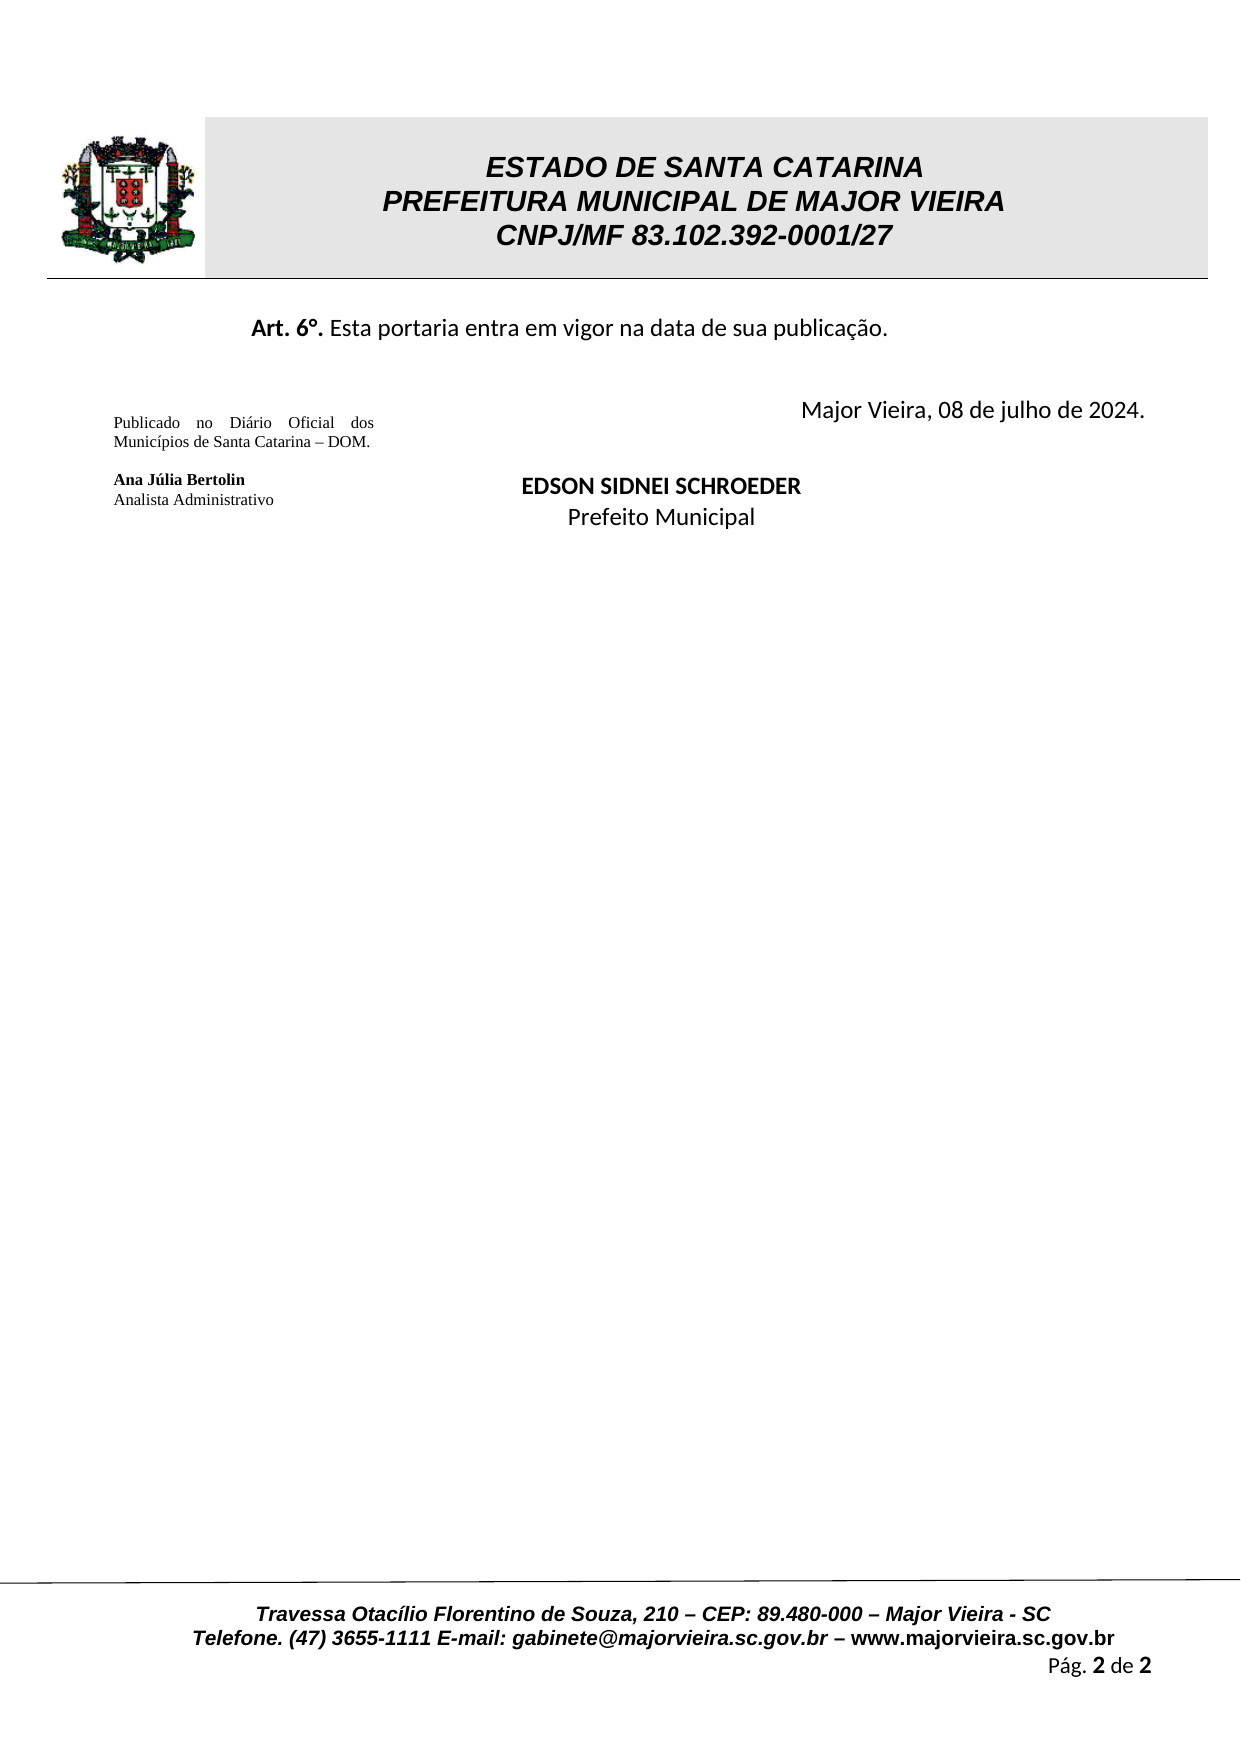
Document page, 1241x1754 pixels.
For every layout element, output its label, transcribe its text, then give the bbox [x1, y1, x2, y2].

picture [46, 116, 206, 278]
text Prefeito Municipal [177, 501, 1146, 532]
text Major Vieira, 08 de julho de 2024. [177, 394, 1146, 425]
text EDSON SIDNEI SCHROEDER [177, 471, 388, 501]
text EDSON SIDNEI SCHROEDER [390, 471, 1146, 501]
text Art. 6°. Esta portaria entra em vigor na data de sua publicação. [177, 312, 1146, 343]
